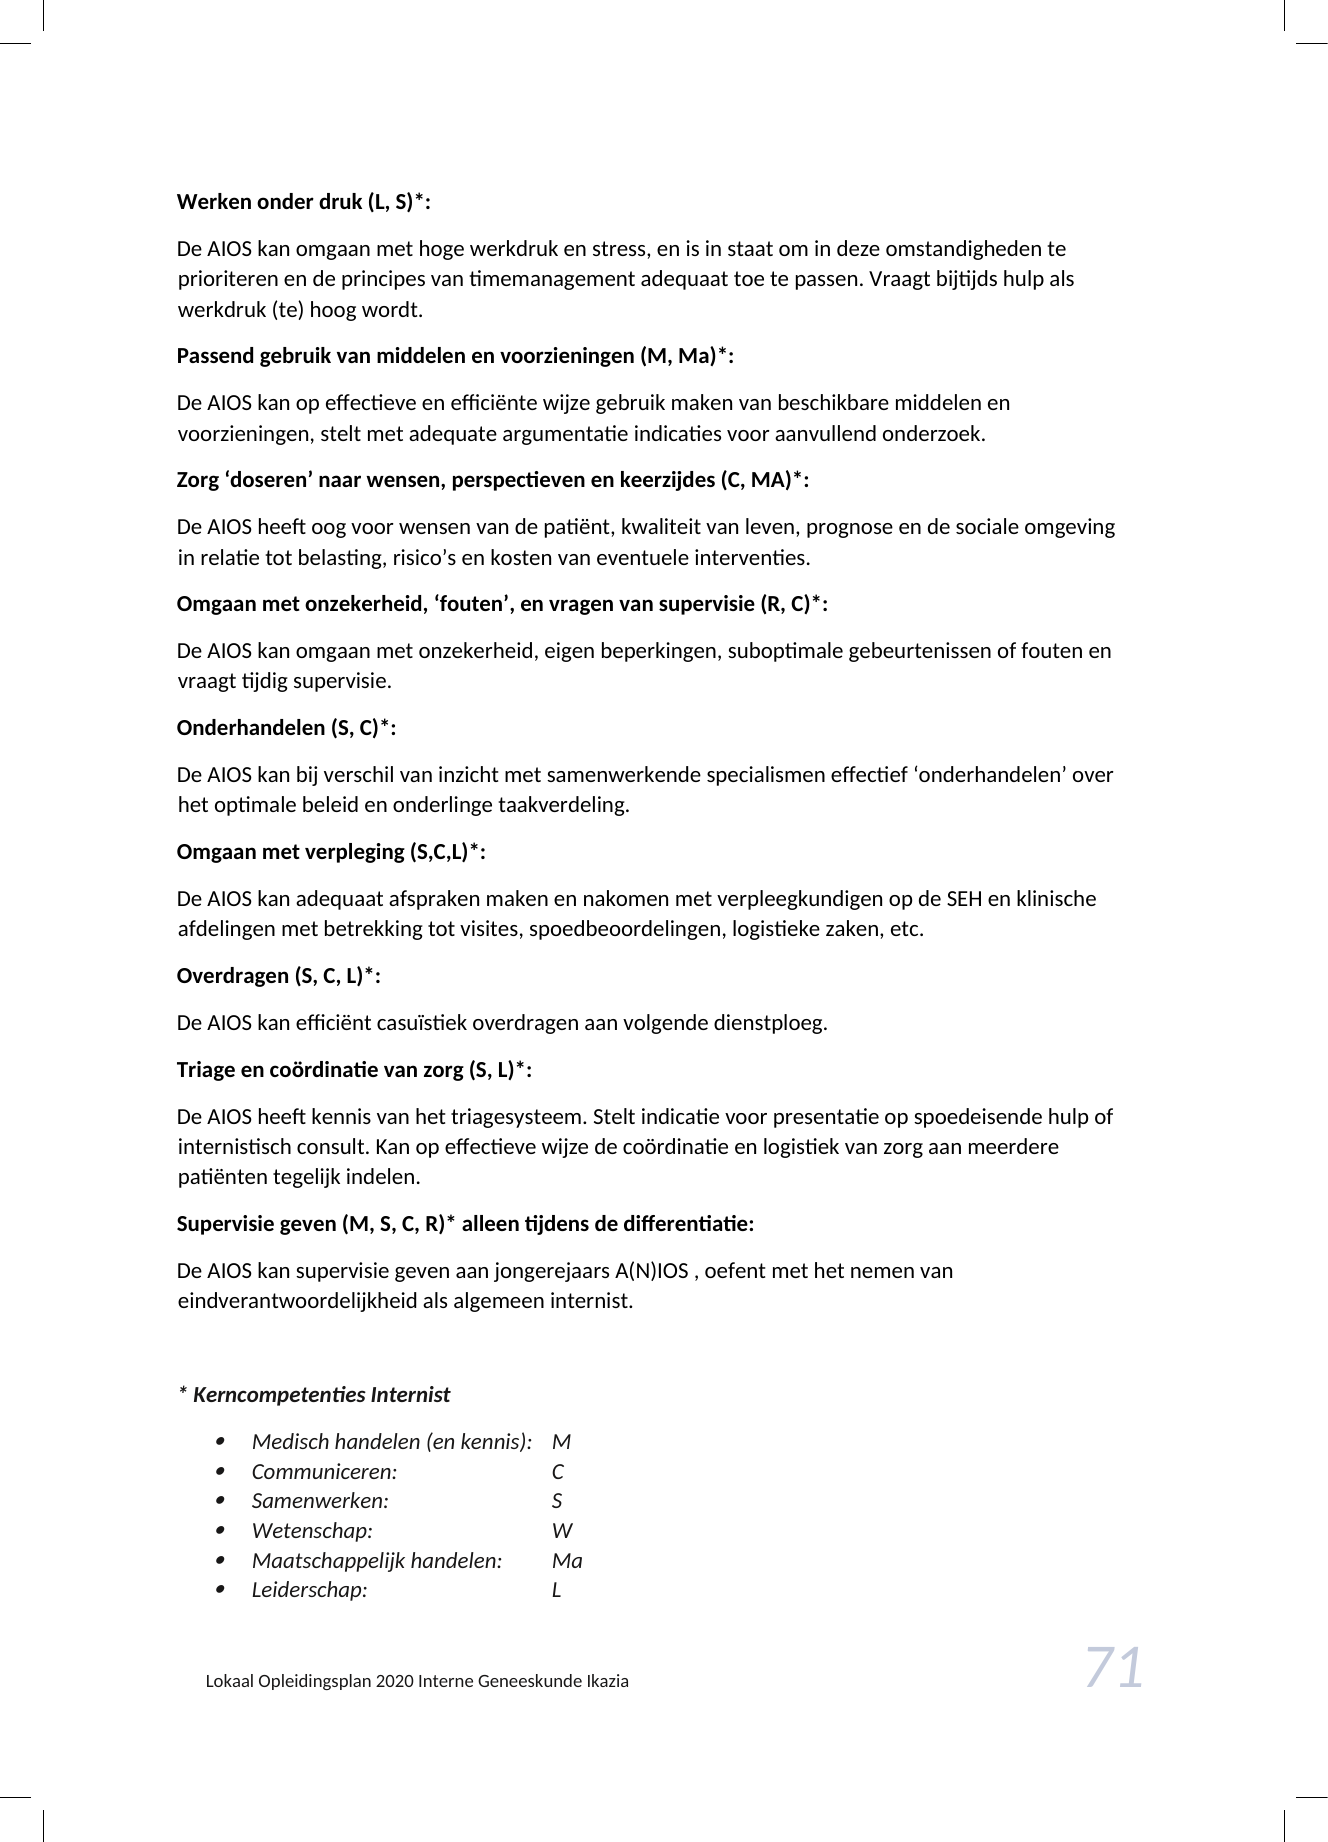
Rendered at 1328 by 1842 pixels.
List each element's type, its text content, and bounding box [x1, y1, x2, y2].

text De AIOS kan supervisie geven aan jongerejaars A(N)IOS , oefent met het nemen van eindverantwoordelijkheid als algemeen internist. [177, 1256, 1120, 1314]
list Leiderschap: L [214, 1576, 1120, 1603]
text Triage en coördinatie van zorg (S, L)*: [177, 1055, 1120, 1083]
text Zorg ‘doseren’ naar wensen, perspectieven en keerzijdes (C, MA)*: [177, 466, 1120, 494]
text * Kerncompetenties Internist [177, 1380, 1120, 1408]
text Passend gebruik van middelen en voorzieningen (M, Ma)*: [177, 342, 1120, 370]
text De AIOS kan omgaan met onzekerheid, eigen beperkingen, suboptimale gebeurtenissen of fouten en vraagt tijdig supervisie. [177, 636, 1120, 695]
text De AIOS kan op effectieve en efficiënte wijze gebruik maken van beschikbare middelen en voorzieningen, stelt met adequate argumentatie indicaties voor aanvullend onderzoek. [177, 388, 1120, 447]
text Overdragen (S, C, L)*: [177, 961, 1120, 989]
list Maatschappelijk handelen: Ma [214, 1546, 1120, 1574]
text De AIOS kan adequaat afspraken maken en nakomen met verpleegkundigen op de SEH en klinische afdelingen met betrekking tot visites, spoedbeoordelingen, logistieke zaken, etc. [177, 884, 1120, 943]
text De AIOS heeft oog voor wensen van de patiënt, kwaliteit van leven, prognose en de sociale omgeving in relatie tot belasting, risico’s en kosten van eventuele interventies. [177, 512, 1120, 571]
text De AIOS kan efficiënt casuïstiek overdragen aan volgende dienstploeg. [177, 1008, 1120, 1036]
text Supervisie geven (M, S, C, R)* alleen tijdens de differentiatie: [177, 1209, 1120, 1237]
list Medisch handelen (en kennis): M [214, 1427, 1120, 1455]
list Samenwerken: S [214, 1486, 1120, 1514]
text Omgaan met verpleging (S,C,L)*: [177, 837, 1120, 866]
text Werken onder druk (L, S)*: [177, 187, 1120, 216]
text De AIOS kan omgaan met hoge werkdruk en stress, en is in staat om in deze omstandigheden te prioriteren en de principes van timemanagement adequaat toe te passen. Vraagt bijtijds hulp als werkdruk (te) hoog wordt. [177, 234, 1120, 323]
text Onderhandelen (S, C)*: [177, 713, 1120, 742]
text De AIOS kan bij verschil van inzicht met samenwerkende specialismen effectief ‘onderhandelen’ over het optimale beleid en onderlinge taakverdeling. [177, 760, 1120, 819]
list Communiceren: C [214, 1457, 1120, 1485]
list Wetenschap: W [214, 1516, 1120, 1544]
text De AIOS heeft kennis van het triagesysteem. Stelt indicatie voor presentatie op spoedeisende hulp of internistisch consult. Kan op effectieve wijze de coördinatie en logistiek van zorg aan meerdere patiënten tegelijk indelen. [177, 1102, 1120, 1191]
text Omgaan met onzekerheid, ‘fouten’, en vragen van supervisie (R, C)*: [177, 589, 1120, 618]
